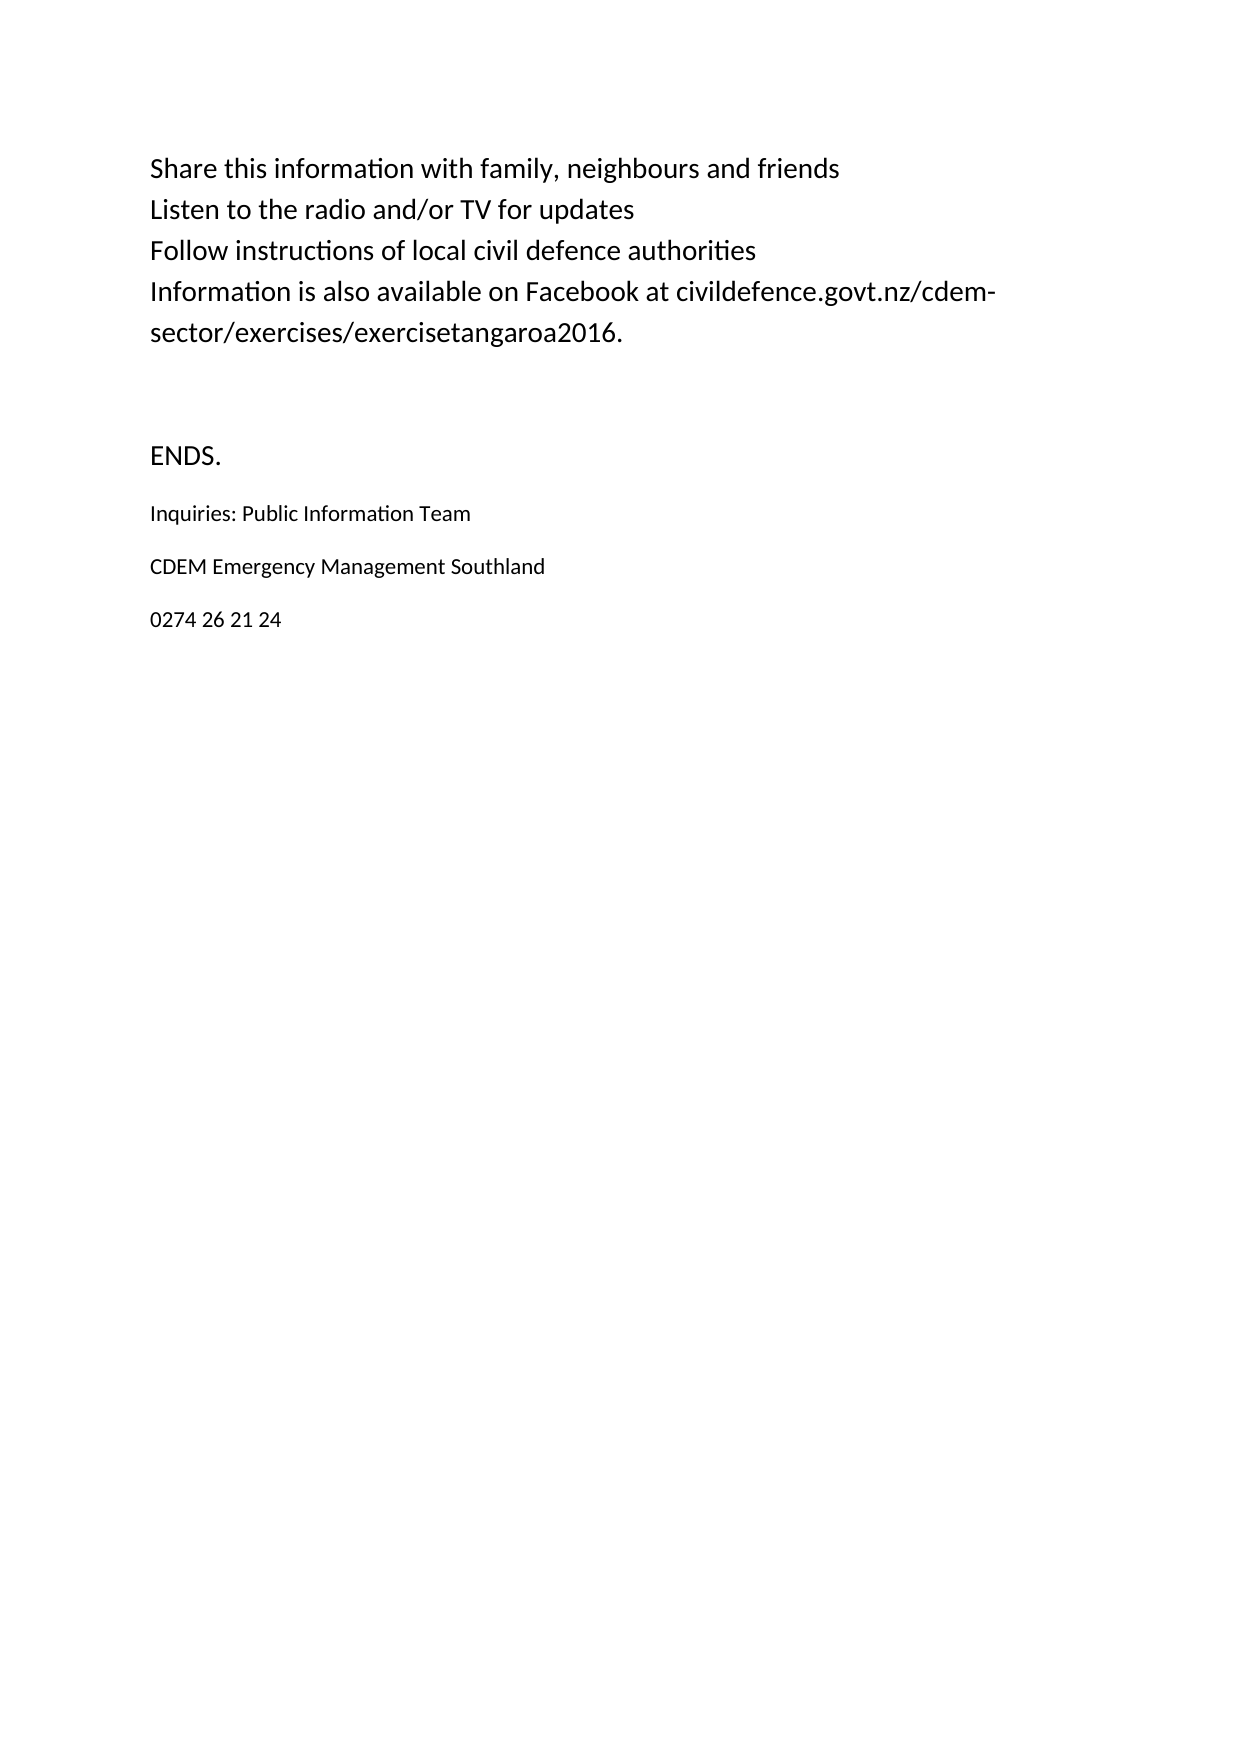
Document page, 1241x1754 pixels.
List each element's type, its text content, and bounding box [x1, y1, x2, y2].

text Inquiries: Public Information Team [150, 499, 1090, 527]
text 0274 26 21 24 [150, 605, 1090, 633]
text CDEM Emergency Management Southland [150, 552, 1090, 580]
text Share this information with family, neighbours and friends Listen to the radio and/or TV for updates Follow instructions of local civil defence authorities Information is also available on Facebook at civildefence.govt.nz/cdem-sector/exercises/exercisetangaroa2016. [150, 150, 1090, 349]
text ENDS. [150, 437, 1090, 473]
